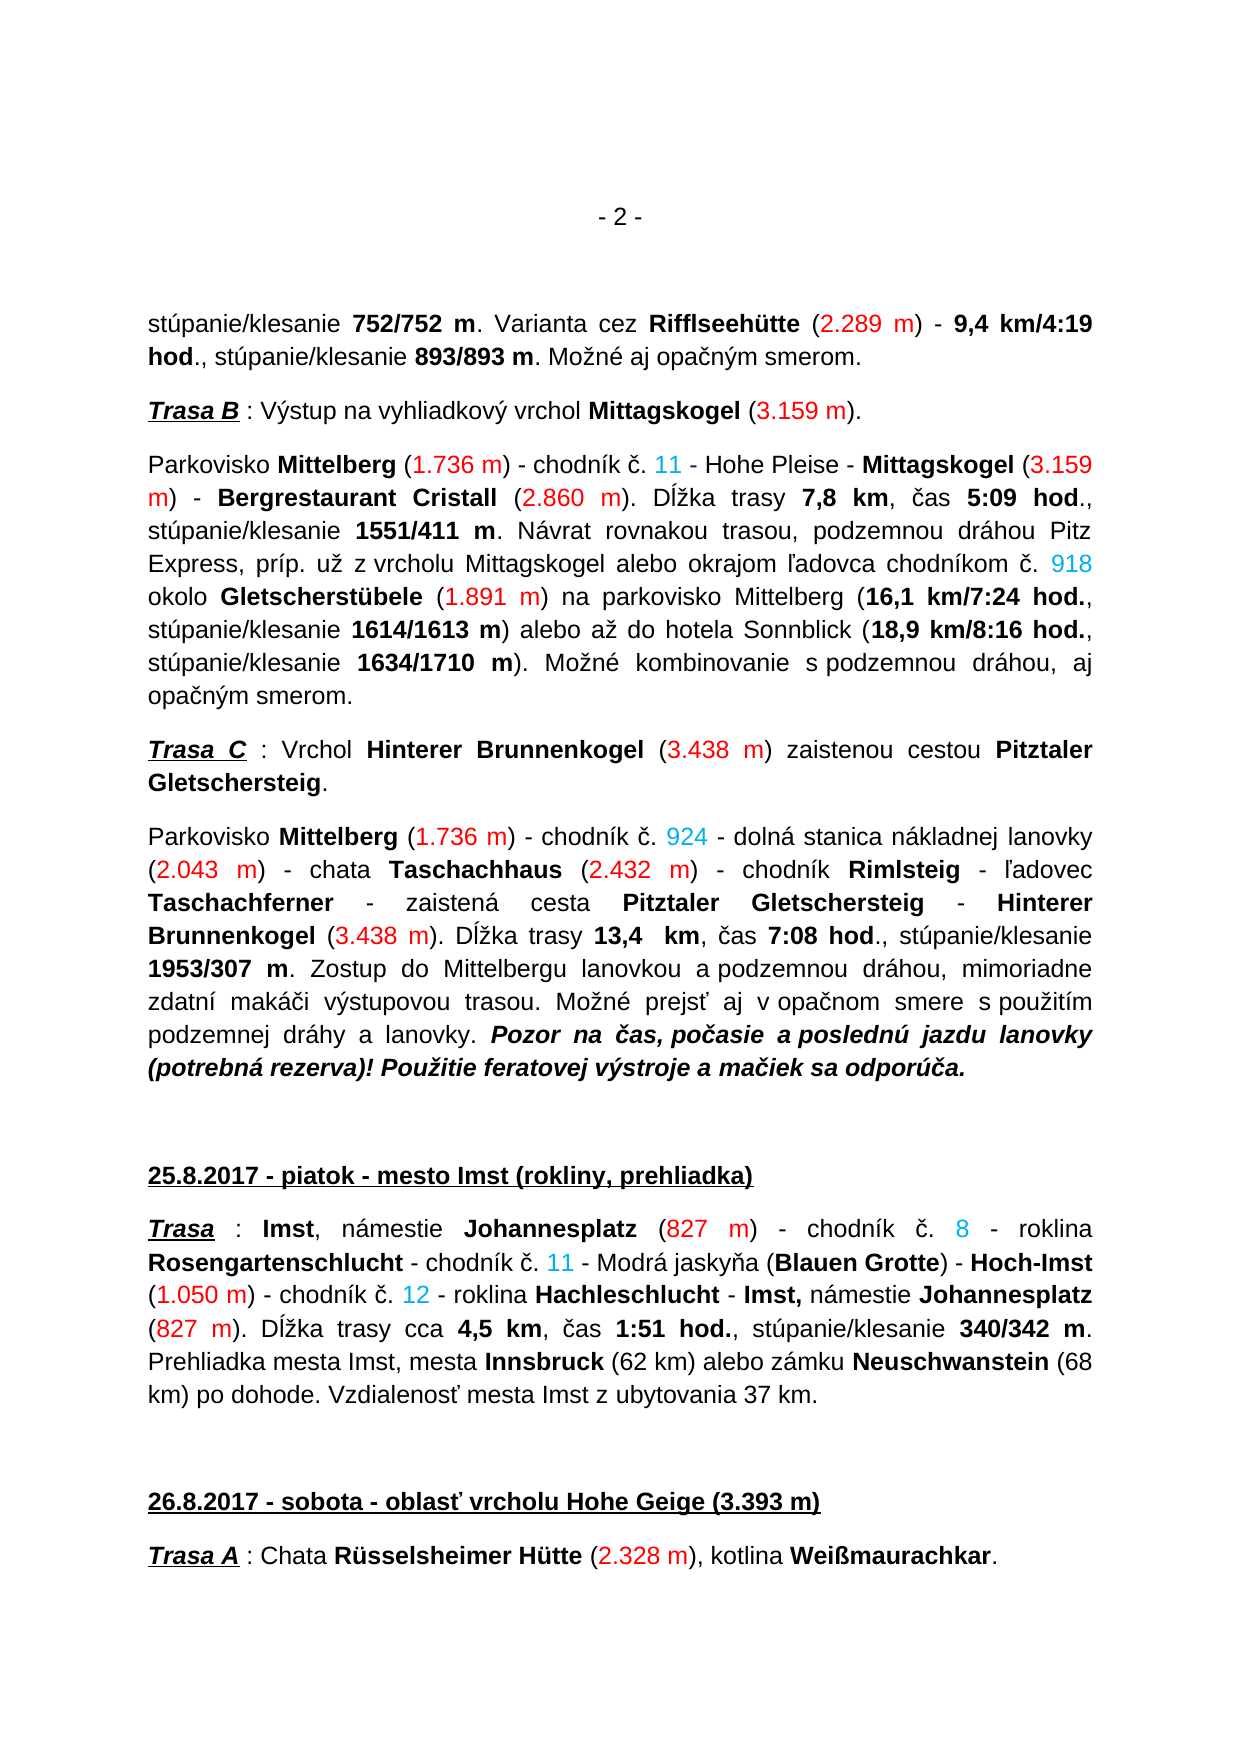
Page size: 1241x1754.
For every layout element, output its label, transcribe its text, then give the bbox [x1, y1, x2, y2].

text Trasa C : Vrchol Hinterer Brunnenkogel (3.438 m) zaistenou cestou Pitztaler Gletschersteig. [148, 735, 1093, 797]
text 26.8.2017 - sobota - oblasť vrcholu Hohe Geige (3.393 m) [148, 1487, 1093, 1516]
text Trasa : Imst, námestie Johannesplatz (827 m) - chodník č. 8 - roklina Rosengartenschlucht - chodník č. 11 - Modrá jaskyňa (Blauen Grotte) - Hoch-Imst (1.050 m) - chodník č. 12 - roklina Hachleschlucht - Imst, námestie Johannesplatz (827 m). Dĺžka trasy cca 4,5 km, čas 1:51 hod., stúpanie/klesanie 340/342 m. Prehliadka mesta Imst, mesta Innsbruck (62 km) alebo zámku Neuschwanstein (68 km) po dohode. Vzdialenosť mesta Imst z ubytovania 37 km. [148, 1214, 1093, 1408]
text Trasa A : Chata Rüsselsheimer Hütte (2.328 m), kotlina Weißmaurachkar. [148, 1541, 1093, 1570]
text Trasa B : Výstup na vyhliadkový vrchol Mittagskogel (3.159 m). [148, 396, 1093, 425]
text Parkovisko Mittelberg (1.736 m) - chodník č. 924 - dolná stanica nákladnej lanovky (2.043 m) - chata Taschachhaus (2.432 m) - chodník Rimlsteig - ľadovec Taschachferner - zaistená cesta Pitztaler Gletschersteig - Hinterer Brunnenkogel (3.438 m). Dĺžka trasy 13,4 km, čas 7:08 hod., stúpanie/klesanie 1953/307 m. Zostup do Mittelbergu lanovkou a podzemnou dráhou, mimoriadne zdatní makáči výstupovou trasou. Možné prejsť aj v opačnom smere s použitím podzemnej dráhy a lanovky. Pozor na čas, počasie a poslednú jazdu lanovky (potrebná rezerva)! Použitie feratovej výstroje a mačiek sa odporúča. [148, 822, 1093, 1082]
text - 2 - [148, 201, 1093, 230]
text Parkovisko Mittelberg (1.736 m) - chodník č. 11 - Hohe Pleise - Mittagskogel (3.159 m) - Bergrestaurant Cristall (2.860 m). Dĺžka trasy 7,8 km, čas 5:09 hod., stúpanie/klesanie 1551/411 m. Návrat rovnakou trasou, podzemnou dráhou Pitz Express, príp. už z vrcholu Mittagskogel alebo okrajom ľadovca chodníkom č. 918 okolo Gletscherstübele (1.891 m) na parkovisko Mittelberg (16,1 km/7:24 hod., stúpanie/klesanie 1614/1613 m) alebo až do hotela Sonnblick (18,9 km/8:16 hod., stúpanie/klesanie 1634/1710 m). Možné kombinovanie s podzemnou dráhou, aj opačným smerom. [148, 450, 1093, 710]
text stúpanie/klesanie 752/752 m. Varianta cez Rifflseehütte (2.289 m) - 9,4 km/4:19 hod., stúpanie/klesanie 893/893 m. Možné aj opačným smerom. [148, 309, 1093, 371]
text 25.8.2017 - piatok - mesto Imst (rokliny, prehliadka) [148, 1161, 1093, 1189]
